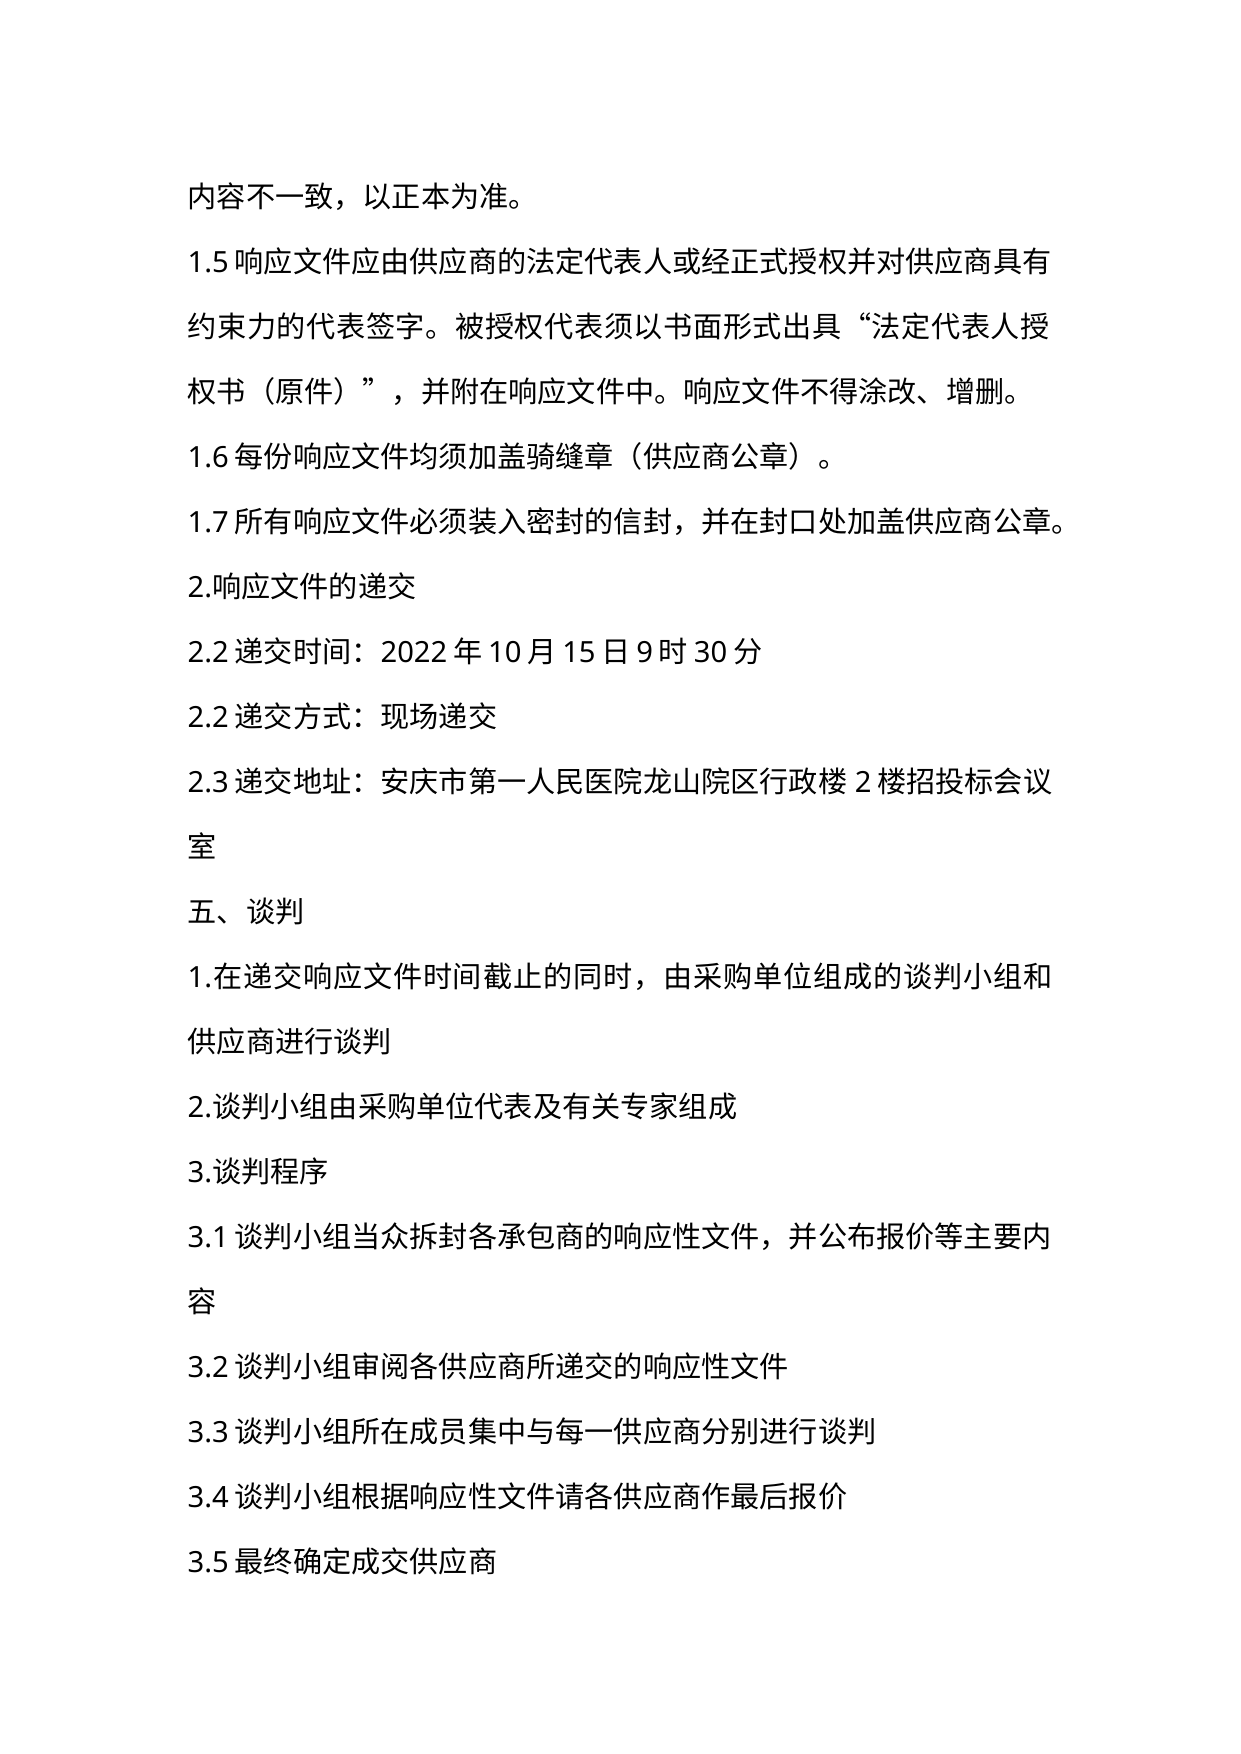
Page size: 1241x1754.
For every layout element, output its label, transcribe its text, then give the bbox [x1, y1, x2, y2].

text 1.在递交响应文件时间截止的同时，由采购单位组成的谈判小组和供应商进行谈判 [187, 942, 1053, 1072]
text 3.1谈判小组当众拆封各承包商的响应性文件，并公布报价等主要内容 [187, 1202, 1053, 1332]
text 3.3谈判小组所在成员集中与每一供应商分别进行谈判 [187, 1397, 1053, 1462]
text 1.6每份响应文件均须加盖骑缝章（供应商公章）。 [187, 422, 1053, 487]
text 3.2谈判小组审阅各供应商所递交的响应性文件 [187, 1332, 1053, 1397]
text 五、谈判 [187, 877, 1053, 942]
text 2.3递交地址：安庆市第一人民医院龙山院区行政楼2楼招投标会议室 [187, 747, 1053, 877]
text 2.谈判小组由采购单位代表及有关专家组成 [187, 1072, 1053, 1137]
text 3.谈判程序 [187, 1137, 1053, 1202]
text 3.5最终确定成交供应商 [187, 1527, 1053, 1592]
text 1.7所有响应文件必须装入密封的信封，并在封口处加盖供应商公章。 [187, 487, 1053, 552]
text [187, 162, 1053, 227]
text 2.响应文件的递交 [187, 552, 1053, 617]
text 2.2递交方式：现场递交 [187, 682, 1053, 747]
text 2.2递交时间：2022年10月15日9时30分 [187, 617, 1053, 682]
text 1.5响应文件应由供应商的法定代表人或经正式授权并对供应商具有约束力的代表签字。被授权代表须以书面形式出具“法定代表人授权书（原件）”，并附在响应文件中。响应文件不得涂改、增删。 [187, 227, 1053, 422]
text 3.4谈判小组根据响应性文件请各供应商作最后报价 [187, 1462, 1053, 1527]
